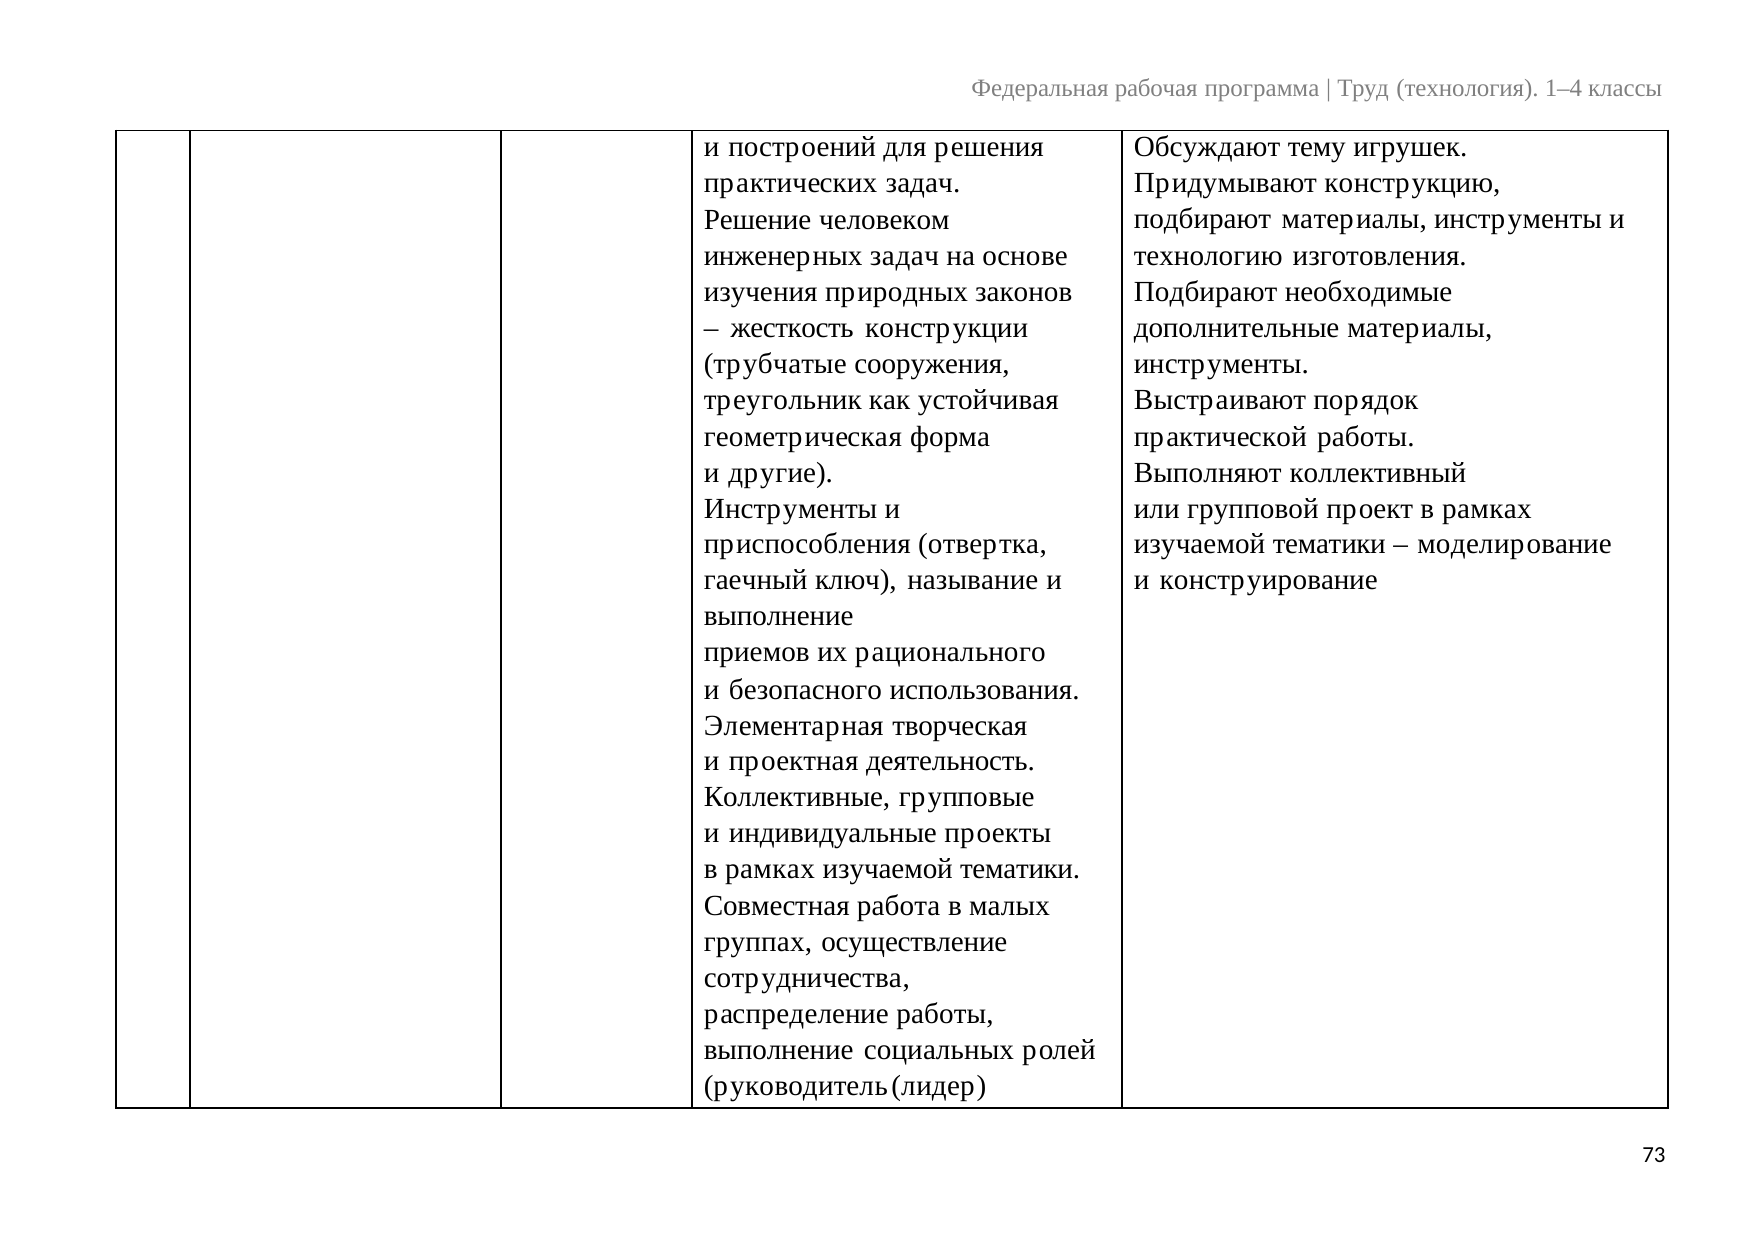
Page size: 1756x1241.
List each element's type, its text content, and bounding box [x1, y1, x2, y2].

table_header и построений для решения практических задач. Решение человеком инженерных задач на основе изучения природных законов – жесткость конструкции (трубчатые сооружения, треугольник как устойчивая геометрическая форма и другие). Инструменты и приспособления (отвертка, гаечный ключ), называние и выполнение приемов их рационального и безопасного использования. Элементарная творческая и проектная деятельность. Коллективные, групповые и индивидуальные проекты в рамках изучаемой тематики. Совместная работа в малых группах, осуществление сотрудничества, распределение работы, выполнение социальных ролей (руководитель(лидер) и подчиненный) [693, 131, 1121, 1107]
table_header Обсуждают тему игрушек. Придумывают конструкцию, подбирают материалы, инструменты и технологию изготовления. Подбирают необходимые дополнительные материалы, инструменты. Выстраивают порядок практической работы. Выполняют коллективный или групповой проект в рамках изучаемой тематики – моделирование и конструирование [1123, 131, 1667, 1107]
table_header [502, 131, 691, 1107]
table_header [117, 131, 189, 1107]
table_header [191, 131, 500, 1107]
